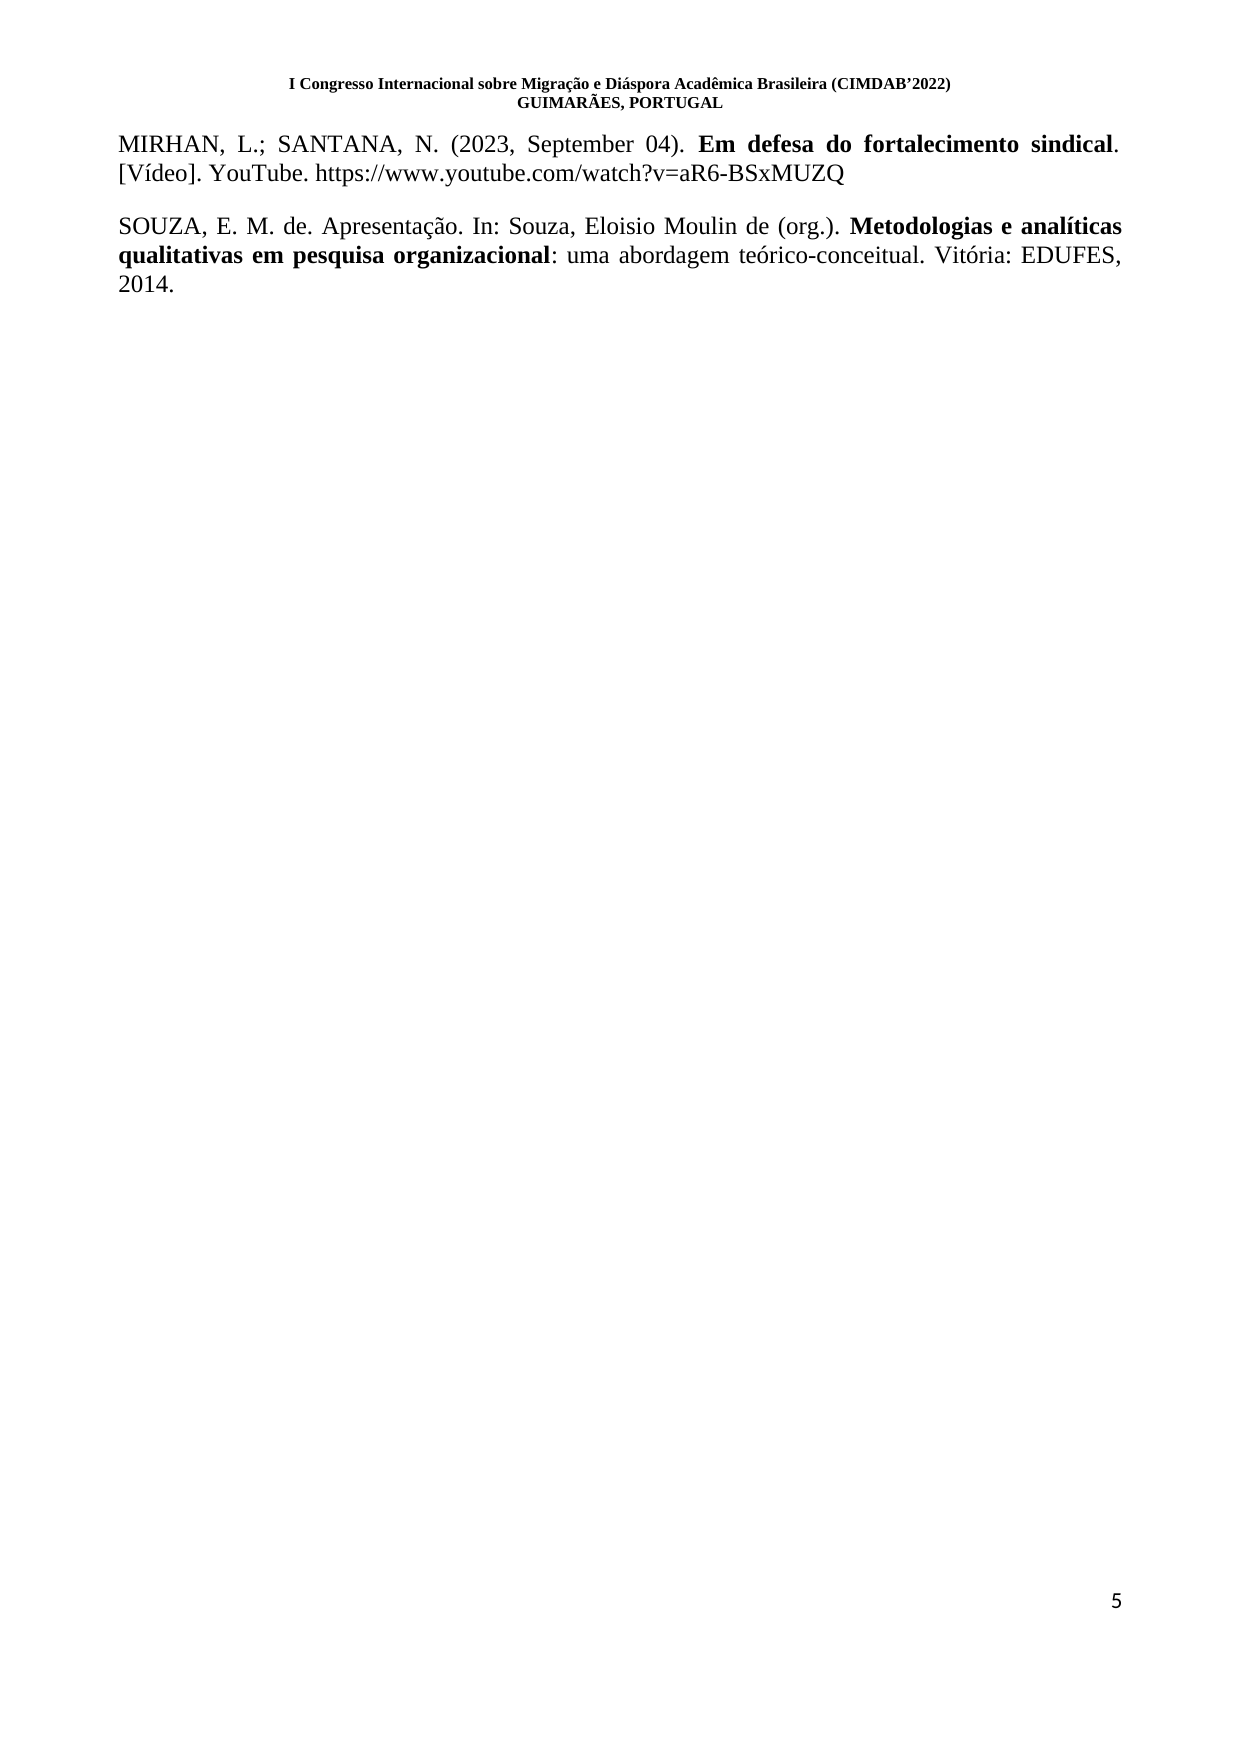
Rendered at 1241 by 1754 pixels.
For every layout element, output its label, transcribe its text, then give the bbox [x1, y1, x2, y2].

subtitle MIRHAN, L.; SANTANA, N. (2023, September 04). Em defesa do fortalecimento sindical. [Vídeo]. YouTube. https://www.youtube.com/watch?v=aR6-BSxMUZQ [118, 129, 1122, 186]
text SOUZA, E. M. de. Apresentação. In: Souza, Eloisio Moulin de (org.). Metodologias e analíticas qualitativas em pesquisa organizacional: uma abordagem teórico-conceitual. Vitória: EDUFES, 2014. [118, 211, 1122, 298]
